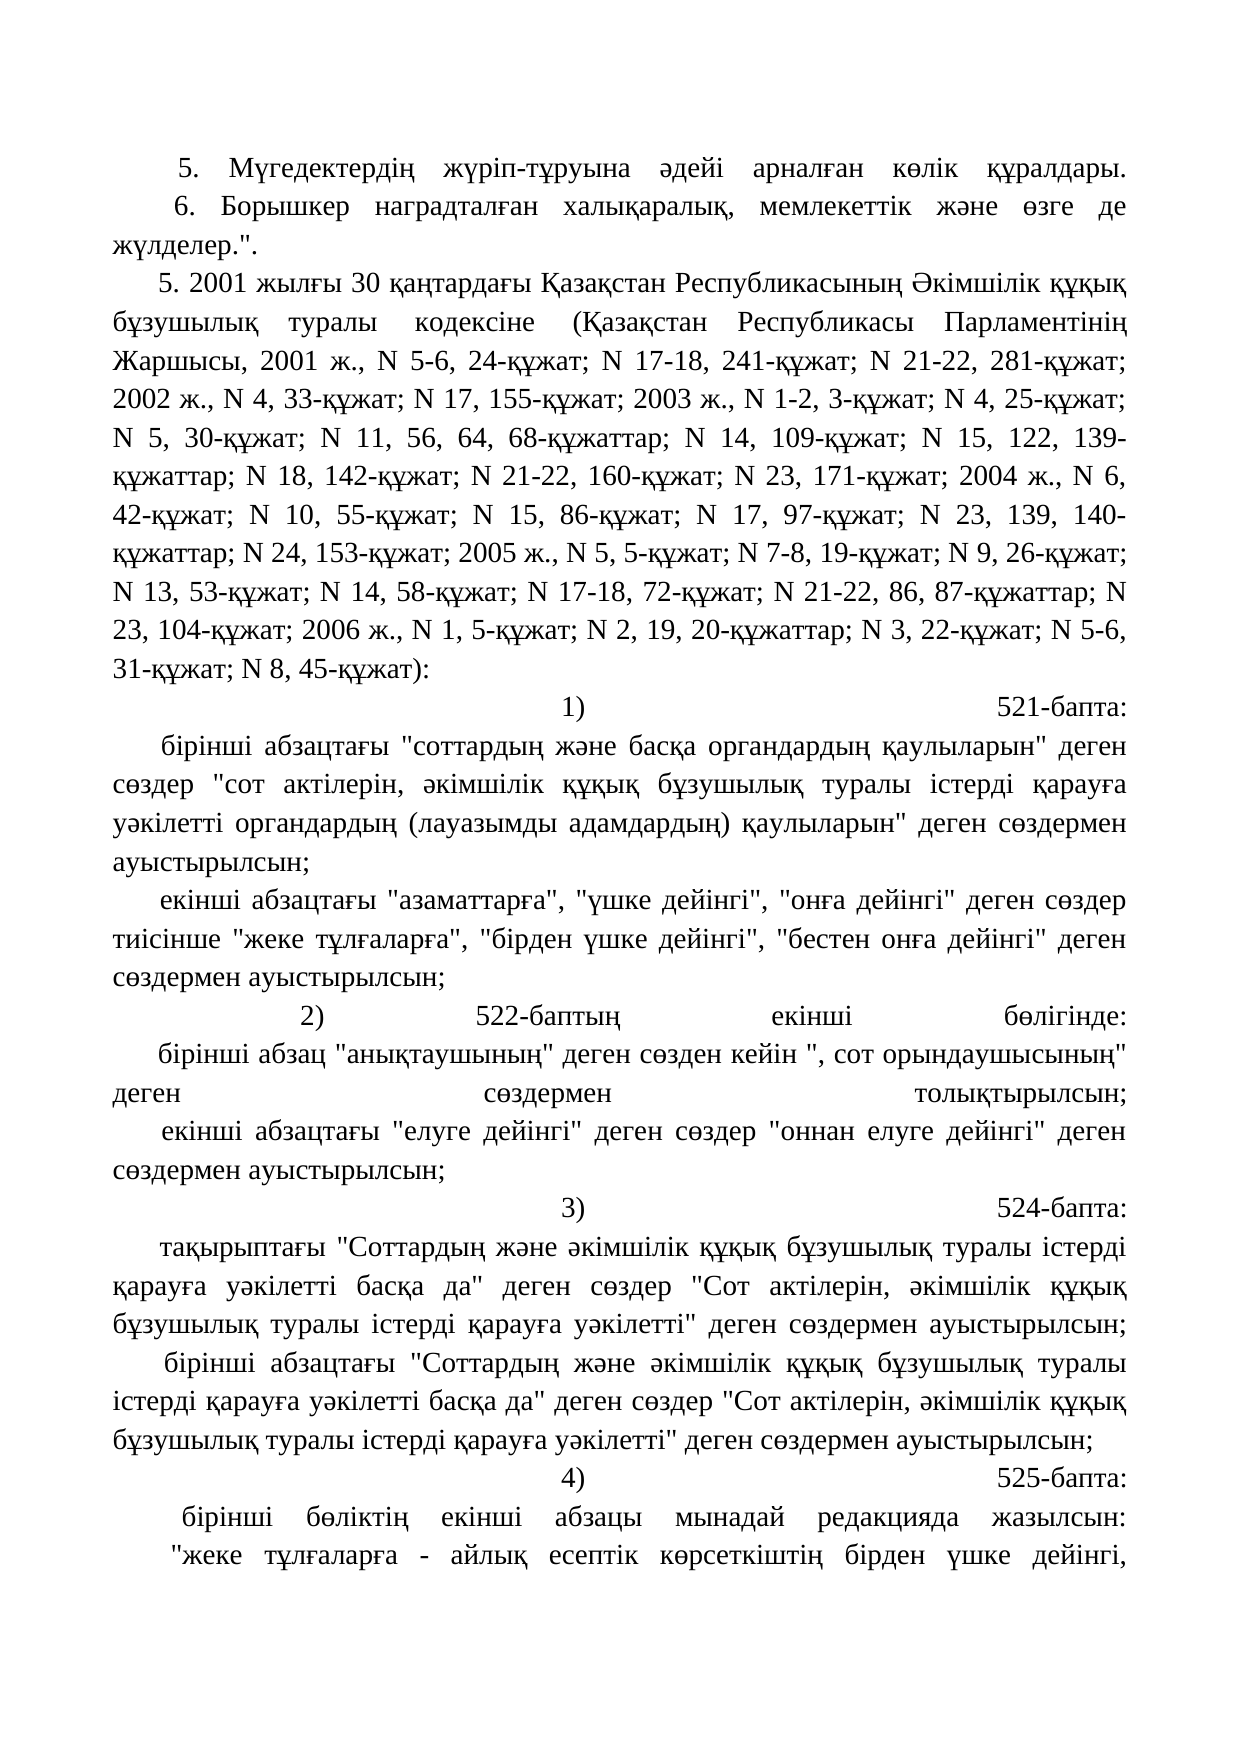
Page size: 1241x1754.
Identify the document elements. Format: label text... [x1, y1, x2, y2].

text 5. 2001 жылғы 30 қаңтардағы Қазақстан Республикасының Әкiмшiлiк құқық бұзушылық туралы кодексiне (Қазақстан Республикасы Парламентiнiң Жаршысы, 2001 ж., N 5-6, 24-құжат; N 17-18, 241-құжат; N 21-22, 281-құжат; 2002 ж., N 4, 33-құжат; N 17, 155-құжат; 2003 ж., N 1-2, 3-құжат; N 4, 25-құжат; N 5, 30-құжат; N 11, 56, 64, 68-құжаттар; N 14, 109-құжат; N 15, 122, 139-құжаттар; N 18, 142-құжат; N 21-22, 160-құжат; N 23, 171-құжат; 2004 ж., N 6, 42-құжат; N 10, 55-құжат; N 15, 86-құжат; N 17, 97-құжат; N 23, 139, 140-құжаттар; N 24, 153-құжат; 2005 ж., N 5, 5-құжат; N 7-8, 19-құжат; N 9, 26-құжат; N 13, 53-құжат; N 14, 58-құжат; N 17-18, 72-құжат; N 21-22, 86, 87-құжаттар; N 23, 104-құжат; 2006 ж., N 1, 5-құжат; N 2, 19, 20-құжаттар; N 3, 22-құжат; N 5-6, 31-құжат; N 8, 45-құжат): [112, 266, 1128, 684]
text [112, 150, 1128, 261]
text 1) 521-бапта: бiрiншi абзацтағы "соттардың және басқа органдардың қаулыларын" деген сөздер "сот актiлерiн, әкiмшiлiк құқық бұзушылық туралы iстердi қарауға уәкiлеттi органдардың (лауазымды адамдардың) қаулыларын" деген сөздермен ауыстырылсын; екiншi абзацтағы "азаматтарға", "үшке дейiнгi", "онға дейiнгi" деген сөздер тиiсiнше "жеке тұлғаларға", "бiрден үшке дейiнгi", "бестен онға дейiнгi" деген сөздермен ауыстырылсын; [112, 689, 1128, 993]
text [112, 1460, 1128, 1571]
text 2) 522-баптың екiншi бөлiгiнде: бiрiншi абзац "анықтаушының" деген сөзден кейiн ", сот орындаушысының" деген сөздермен толықтырылсын; екiншi абзацтағы "елуге дейiнгi" деген сөздер "оннан елуге дейiнгi" деген сөздермен ауыстырылсын; [112, 998, 1128, 1186]
text 3) 524-бапта: тақырыптағы "Соттардың және әкiмшiлiк құқық бұзушылық туралы iстердi қарауға уәкiлеттi басқа да" деген сөздер "Сот актiлерiн, әкiмшiлiк құқық бұзушылық туралы iстердi қарауға уәкiлеттi" деген сөздермен ауыстырылсын; бiрiншi абзацтағы "Соттардың және әкiмшiлiк құқық бұзушылық туралы iстердi қарауға уәкiлеттi басқа да" деген сөздер "Сот актiлерiн, әкiмшiлiк құқық бұзушылық туралы iстердi қарауға уәкiлеттi" деген сөздермен ауыстырылсын; [112, 1191, 1128, 1455]
